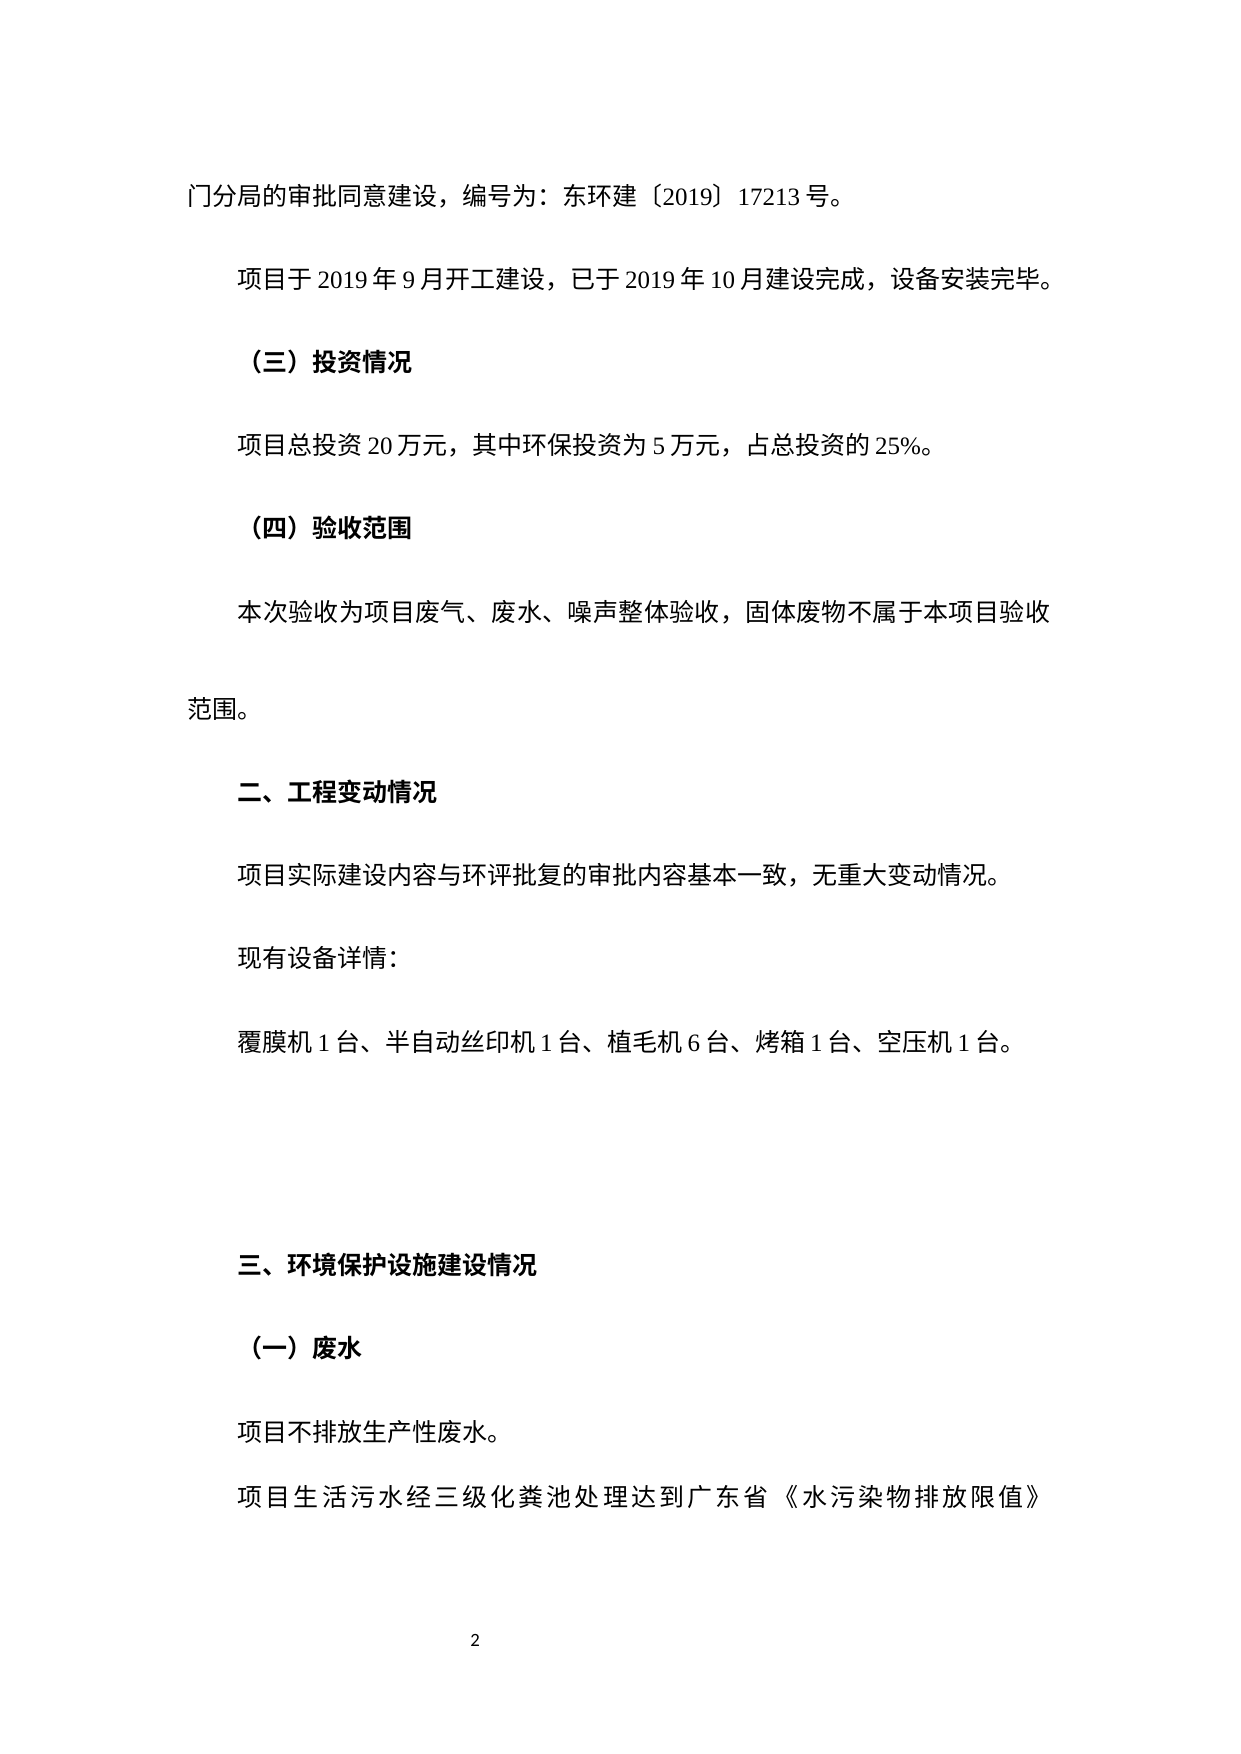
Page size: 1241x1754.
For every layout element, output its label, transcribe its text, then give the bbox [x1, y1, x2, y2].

text 项目总投资20万元，其中环保投资为5万元，占总投资的25%。 [187, 411, 1053, 476]
text 项目于2019年9月开工建设，已于2019年10月建设完成，设备安装完毕。 [187, 245, 1053, 310]
text 项目不排放生产性废水。 [187, 1398, 1053, 1463]
text 本次验收为项目废气、废水、噪声整体验收，固体废物不属于本项目验收范围。 [187, 578, 1053, 740]
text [187, 162, 1053, 227]
text 二、工程变动情况 [187, 758, 1053, 823]
text 三、环境保护设施建设情况 [187, 1231, 1053, 1296]
text 覆膜机1台、半自动丝印机1台、植毛机6台、烤箱1台、空压机1台。 [187, 1008, 1053, 1073]
text （四）验收范围 [187, 494, 1053, 559]
text 项目实际建设内容与环评批复的审批内容基本一致，无重大变动情况。 [187, 841, 1053, 906]
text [187, 1463, 1053, 1528]
text （三）投资情况 [187, 328, 1053, 393]
text （一）废水 [187, 1314, 1053, 1379]
text 现有设备详情： [187, 924, 1053, 989]
